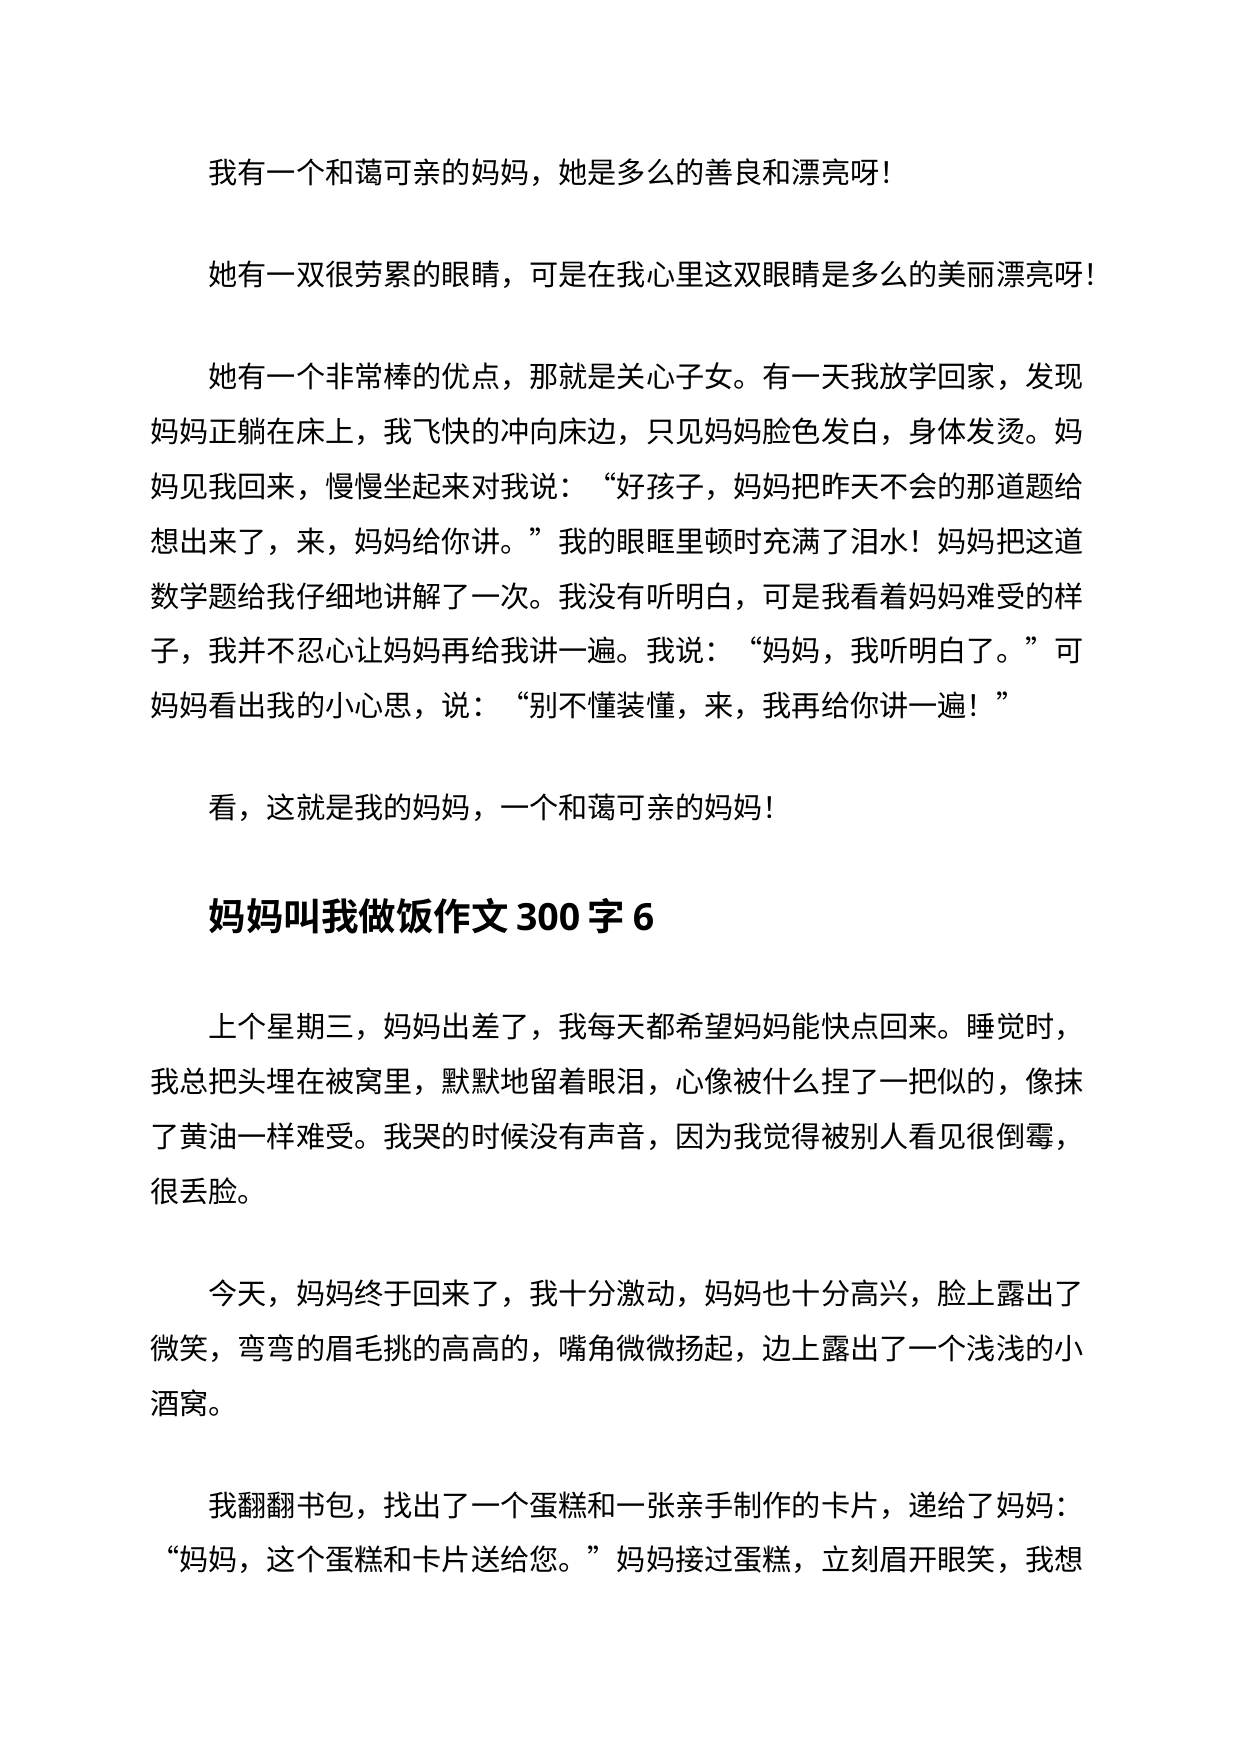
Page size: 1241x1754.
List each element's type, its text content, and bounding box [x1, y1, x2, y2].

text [150, 1482, 1090, 1579]
text 看，这就是我的妈妈，一个和蔼可亲的妈妈！ [150, 785, 1090, 827]
text 妈妈叫我做饭作文300字6 [150, 886, 1090, 941]
text 她有一个非常棒的优点，那就是关心子女。有一天我放学回家，发现妈妈正躺在床上，我飞快的冲向床边，只见妈妈脸色发白，身体发烫。妈妈见我回来，慢慢坐起来对我说：“好孩子，妈妈把昨天不会的那道题给想出来了，来，妈妈给你讲。”我的眼眶里顿时充满了泪水！妈妈把这道数学题给我仔细地讲解了一次。我没有听明白，可是我看着妈妈难受的样子，我并不忍心让妈妈再给我讲一遍。我说：“妈妈，我听明白了。”可妈妈看出我的小心思，说：“别不懂装懂，来，我再给你讲一遍！” [150, 353, 1090, 725]
text 我有一个和蔼可亲的妈妈，她是多么的善良和漂亮呀！ [150, 150, 1090, 192]
text 今天，妈妈终于回来了，我十分激动，妈妈也十分高兴，脸上露出了微笑，弯弯的眉毛挑的高高的，嘴角微微扬起，边上露出了一个浅浅的小酒窝。 [150, 1271, 1090, 1423]
text 她有一双很劳累的眼睛，可是在我心里这双眼睛是多么的美丽漂亮呀！ [150, 252, 1090, 294]
text 上个星期三，妈妈出差了，我每天都希望妈妈能快点回来。睡觉时，我总把头埋在被窝里，默默地留着眼泪，心像被什么捏了一把似的，像抹了黄油一样难受。我哭的时候没有声音，因为我觉得被别人看见很倒霉，很丢脸。 [150, 1004, 1090, 1211]
